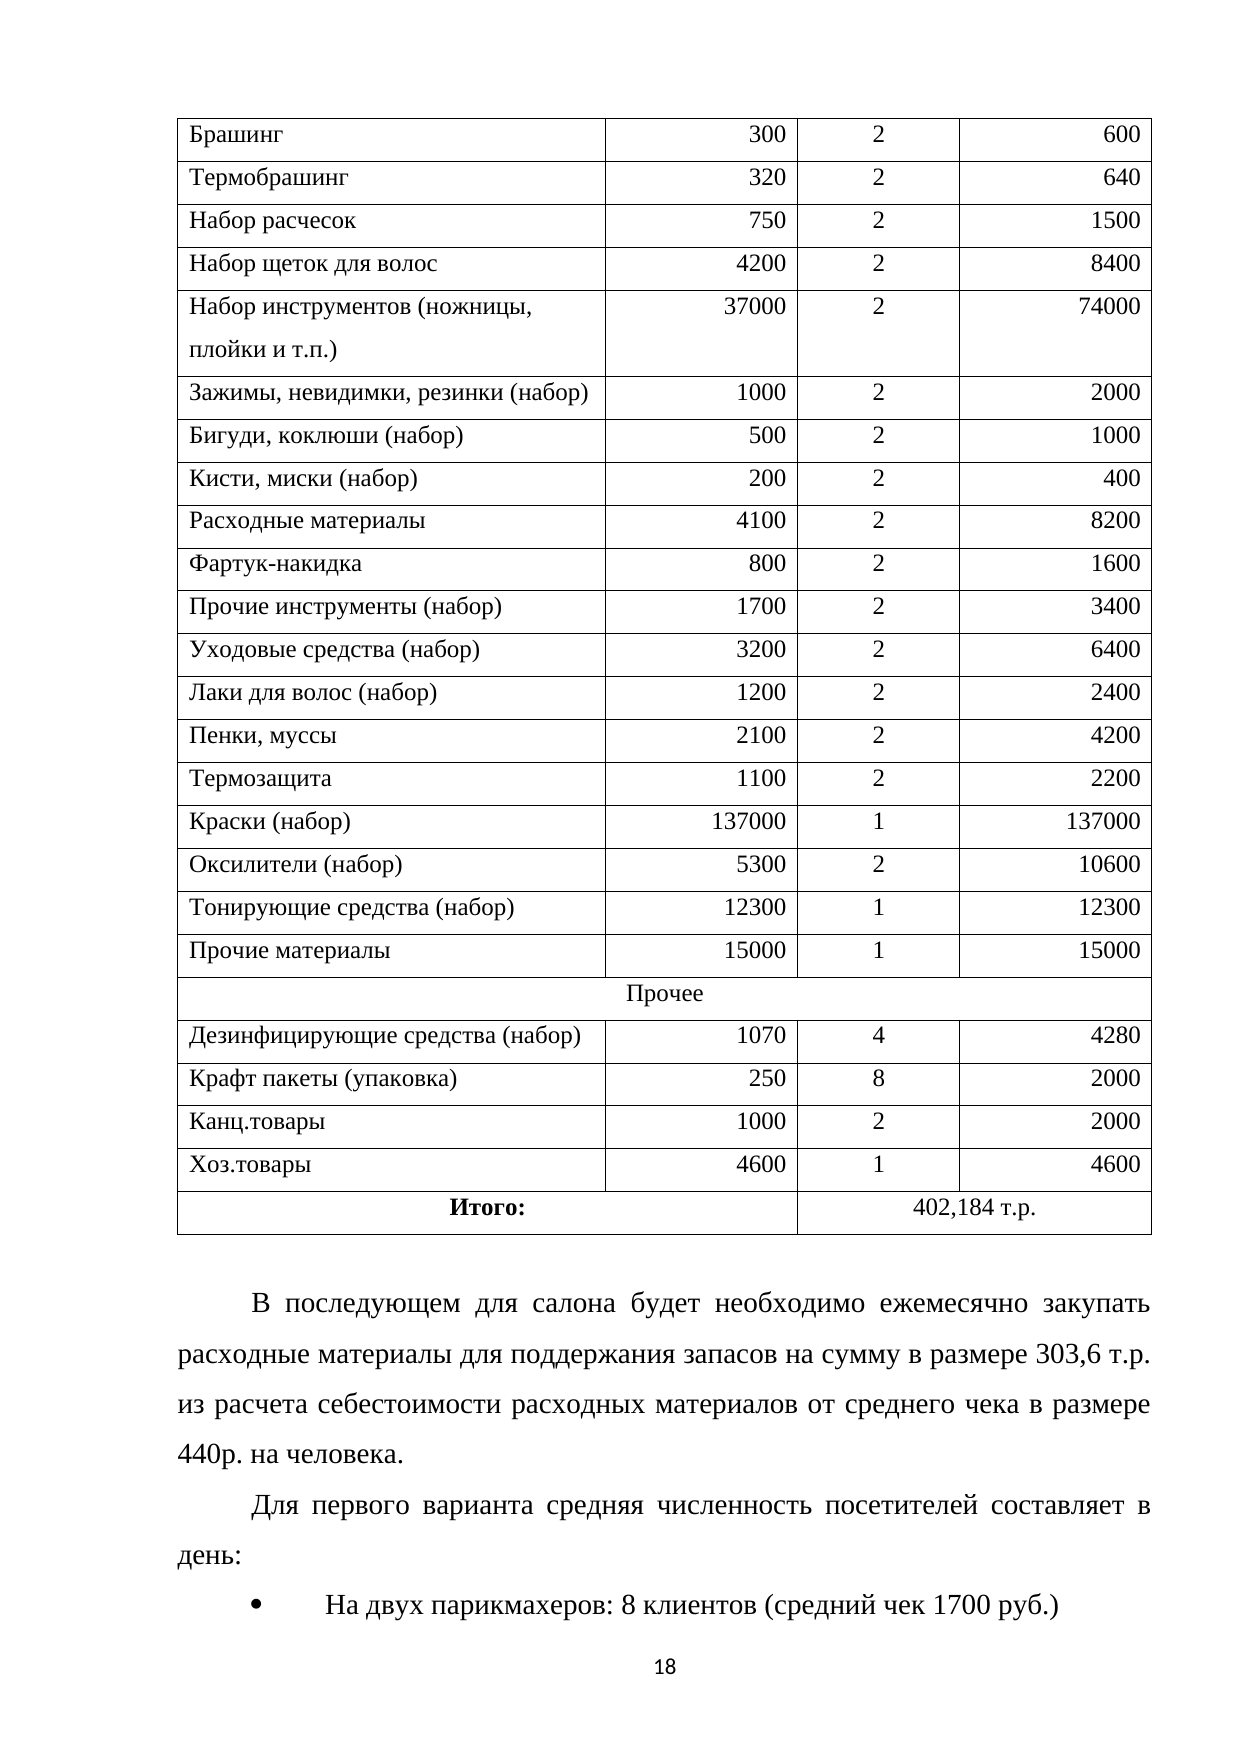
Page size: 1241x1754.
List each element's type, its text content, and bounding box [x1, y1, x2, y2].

table_cell Термобрашинг [178, 162, 605, 204]
table_cell 2 [798, 377, 959, 419]
table_cell Набор щеток для волос [178, 248, 605, 290]
table_cell Пенки, муссы [178, 720, 605, 762]
table_cell 750 [606, 205, 797, 247]
table_cell 4100 [606, 506, 797, 547]
table_cell 1200 [606, 677, 797, 719]
table_cell Кисти, миски (набор) [178, 463, 605, 504]
table_cell 2 [798, 549, 959, 590]
table_cell 137000 [960, 806, 1151, 848]
table_cell 4 [798, 1021, 959, 1062]
table_cell 2 [798, 119, 959, 161]
table_cell Хоз.товары [178, 1149, 605, 1191]
table_cell 2 [798, 634, 959, 676]
table_cell 2000 [960, 1064, 1151, 1105]
table_cell 300 [606, 119, 797, 161]
table_cell 402,184 т.р. [798, 1192, 1151, 1234]
text Для первого варианта средняя численность посетителей составляет в день: [177, 1487, 1152, 1571]
table_cell 6400 [960, 634, 1151, 676]
table_cell Прочие инструменты (набор) [178, 591, 605, 633]
table_cell Тонирующие средства (набор) [178, 892, 605, 934]
table_cell 2000 [960, 377, 1151, 419]
table_cell 1 [798, 892, 959, 934]
table_cell 4600 [960, 1149, 1151, 1191]
table_cell 15000 [960, 935, 1151, 977]
table_cell Итого: [178, 1192, 797, 1234]
table_cell Расходные материалы [178, 506, 605, 547]
table_cell 2 [798, 463, 959, 504]
table_cell 2 [798, 720, 959, 762]
table_cell 2 [798, 677, 959, 719]
table_cell 4200 [606, 248, 797, 290]
table_cell 8400 [960, 248, 1151, 290]
table_cell Лаки для волос (набор) [178, 677, 605, 719]
table_cell 8 [798, 1064, 959, 1105]
text В последующем для салона будет необходимо ежемесячно закупать расходные материалы для поддержания запасов на сумму в размере 303,6 т.р. из расчета себестоимости расходных материалов от среднего чека в размере 440р. на человека. [177, 1286, 1152, 1470]
table_cell 400 [960, 463, 1151, 504]
table_cell Канц.товары [178, 1106, 605, 1148]
table_cell Прочие материалы [178, 935, 605, 977]
table_cell 2000 [960, 1106, 1151, 1148]
table_cell Набор расчесок [178, 205, 605, 247]
table_cell 2 [798, 849, 959, 891]
table_cell 74000 [960, 291, 1151, 376]
table_cell Уходовые средства (набор) [178, 634, 605, 676]
table_cell 2200 [960, 763, 1151, 805]
table_cell Фартук-накидка [178, 549, 605, 590]
table_cell 10600 [960, 849, 1151, 891]
table_cell 640 [960, 162, 1151, 204]
table_cell 2100 [606, 720, 797, 762]
table_cell 3200 [606, 634, 797, 676]
table_cell 37000 [606, 291, 797, 376]
table_cell 2 [798, 420, 959, 462]
table_cell Оксилители (набор) [178, 849, 605, 891]
table_cell 320 [606, 162, 797, 204]
table_cell Прочее [178, 978, 1151, 1019]
table_cell 1600 [960, 549, 1151, 590]
table_cell 4200 [960, 720, 1151, 762]
table_cell 1000 [606, 1106, 797, 1148]
table_cell 1000 [960, 420, 1151, 462]
table_cell 1070 [606, 1021, 797, 1062]
table_cell 2 [798, 591, 959, 633]
table_cell 600 [960, 119, 1151, 161]
table_cell 4280 [960, 1021, 1151, 1062]
table_cell 1 [798, 1149, 959, 1191]
table_cell 2 [798, 162, 959, 204]
table_cell Бигуди, коклюши (набор) [178, 420, 605, 462]
table_cell 137000 [606, 806, 797, 848]
table_cell 12300 [960, 892, 1151, 934]
table_cell 12300 [606, 892, 797, 934]
table_cell 1 [798, 806, 959, 848]
table_cell 1500 [960, 205, 1151, 247]
table_cell 3400 [960, 591, 1151, 633]
table_cell 250 [606, 1064, 797, 1105]
table_cell 2 [798, 1106, 959, 1148]
table_cell Брашинг [178, 119, 605, 161]
table_cell 5300 [606, 849, 797, 891]
table_cell 1 [798, 935, 959, 977]
table_cell 2 [798, 506, 959, 547]
table_cell Краски (набор) [178, 806, 605, 848]
table_cell Набор инструментов (ножницы, плойки и т.п.) [178, 291, 605, 376]
table_cell Крафт пакеты (упаковка) [178, 1064, 605, 1105]
table_cell 2 [798, 205, 959, 247]
table_cell 200 [606, 463, 797, 504]
table_cell 2400 [960, 677, 1151, 719]
table_cell 800 [606, 549, 797, 590]
table_cell 4600 [606, 1149, 797, 1191]
table_cell 2 [798, 248, 959, 290]
table_cell 15000 [606, 935, 797, 977]
table_cell 8200 [960, 506, 1151, 547]
table_cell Термозащита [178, 763, 605, 805]
table_cell Зажимы, невидимки, резинки (набор) [178, 377, 605, 419]
table_cell 500 [606, 420, 797, 462]
list На двух парикмахеров: 8 клиентов (средний чек 1700 руб.) [177, 1587, 1152, 1621]
table_cell 1100 [606, 763, 797, 805]
table_cell Дезинфицирующие средства (набор) [178, 1021, 605, 1062]
table_cell 2 [798, 291, 959, 376]
table_cell 1000 [606, 377, 797, 419]
table_cell 1700 [606, 591, 797, 633]
table_cell 2 [798, 763, 959, 805]
